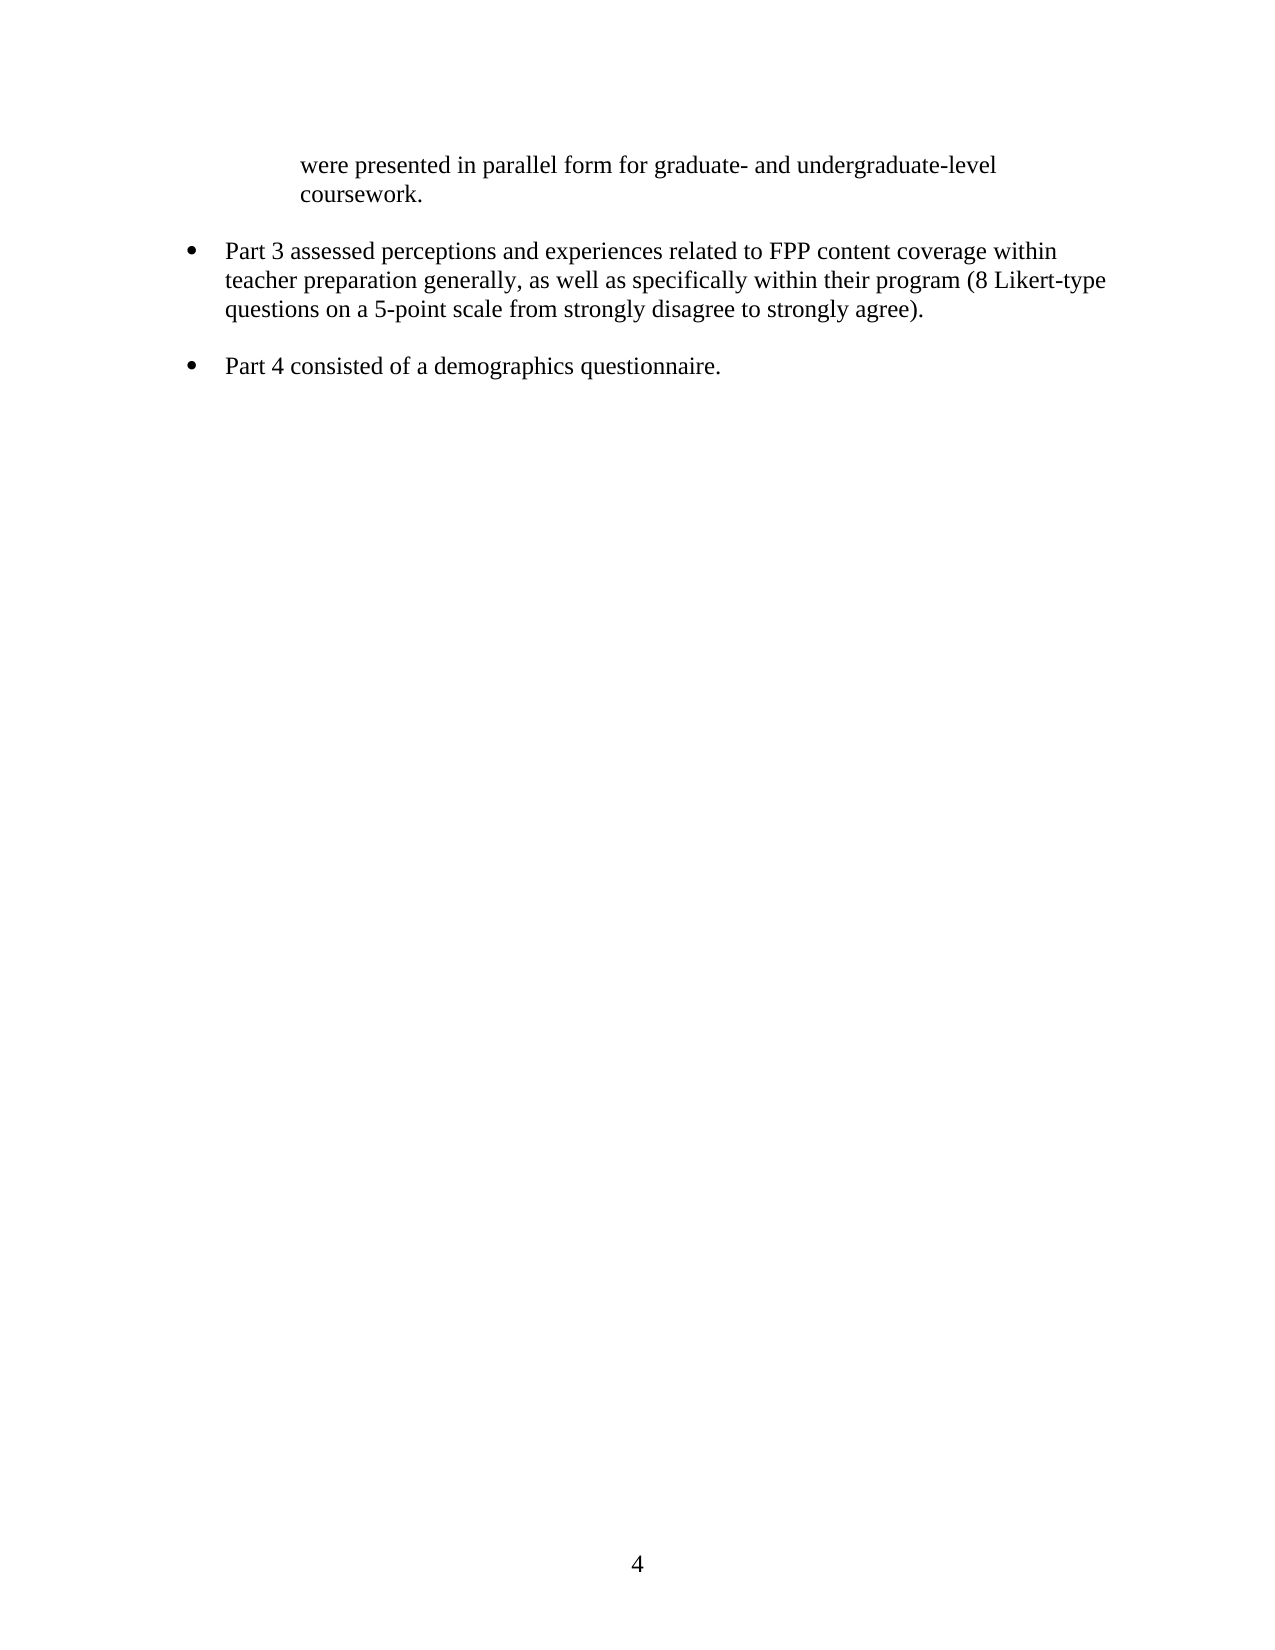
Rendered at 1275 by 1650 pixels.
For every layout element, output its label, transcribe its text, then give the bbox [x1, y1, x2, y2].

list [262, 150, 1125, 207]
list Part 3 assessed perceptions and experiences related to FPP content coverage within teacher preparation generally, as well as specifically within their program (8 Likert-type questions on a 5-point scale from strongly disagree to strongly agree). [187, 236, 1125, 322]
list Part 4 consisted of a demographics questionnaire. [187, 351, 1125, 380]
